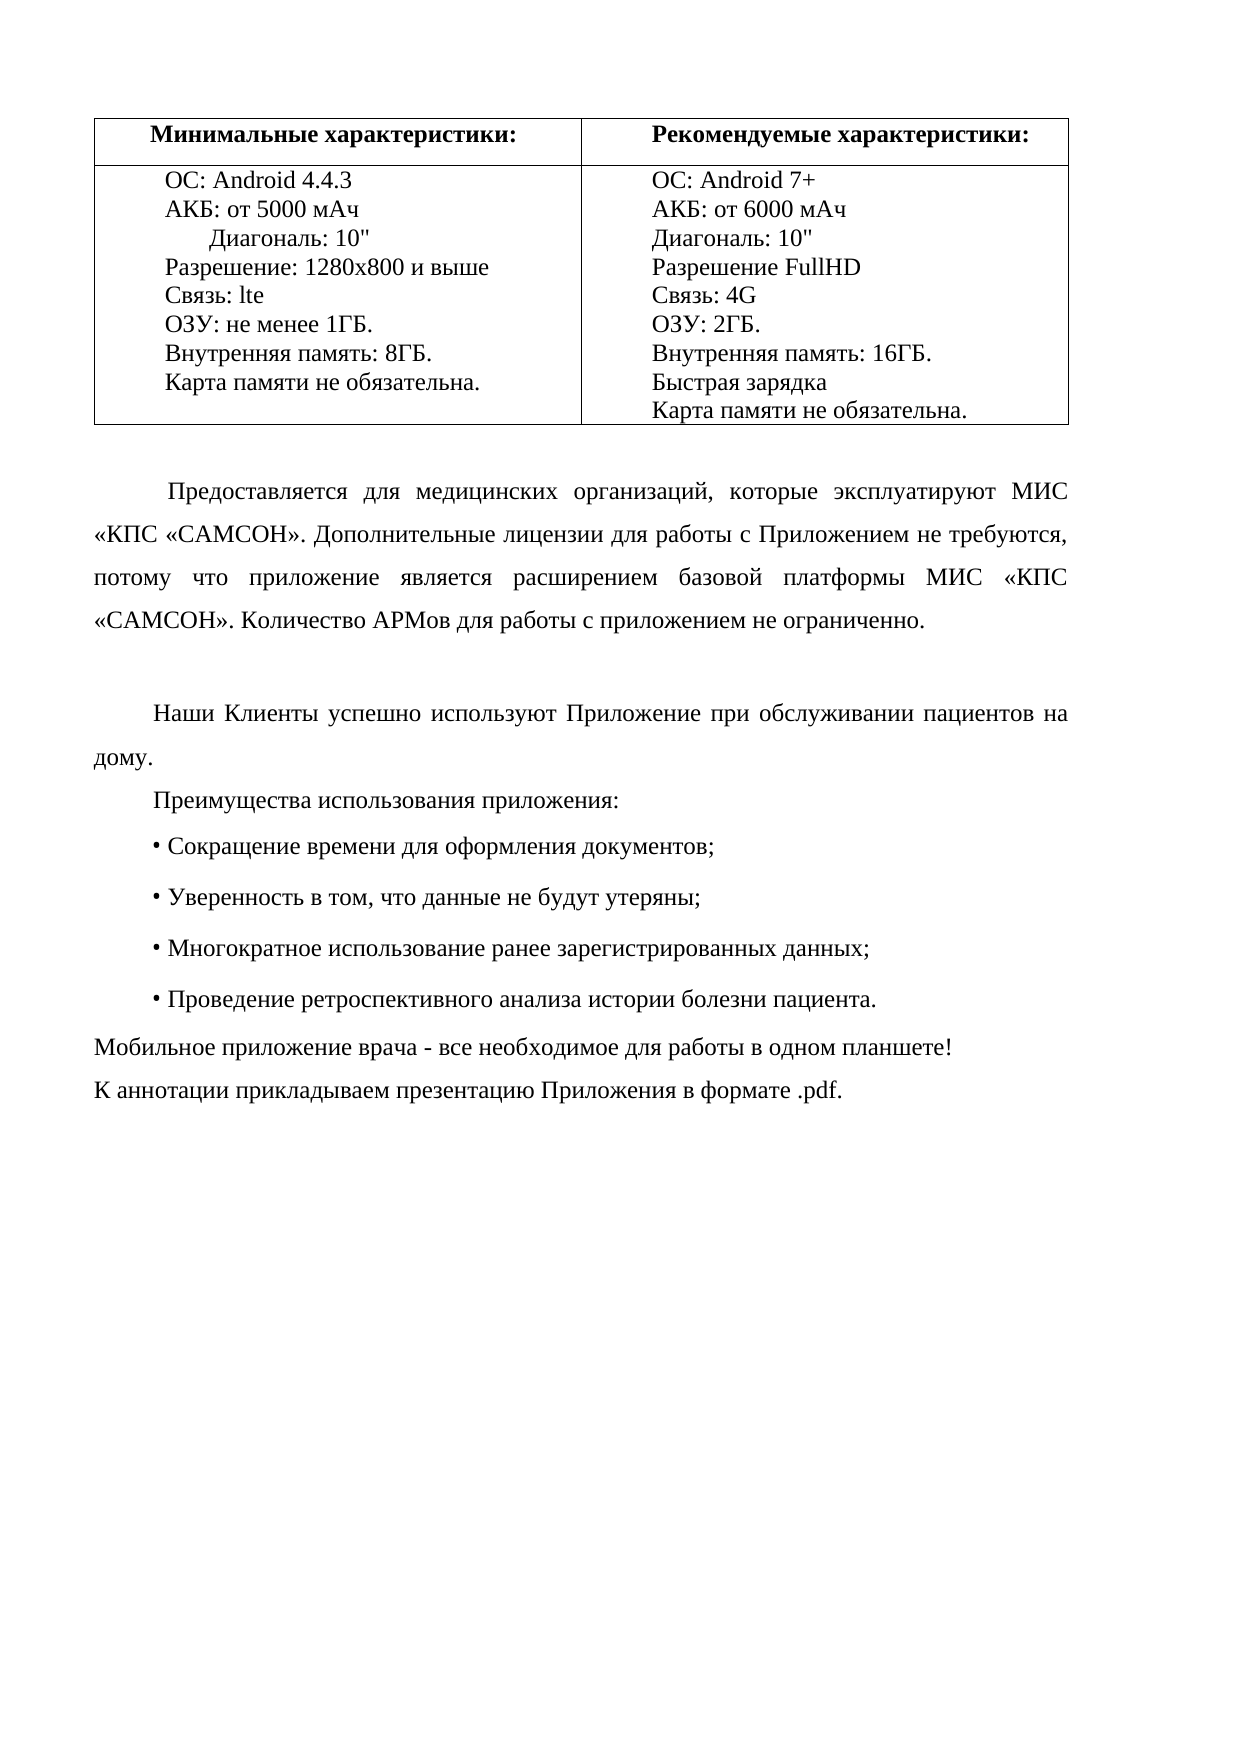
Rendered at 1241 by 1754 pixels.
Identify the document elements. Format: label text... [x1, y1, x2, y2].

text Наши Клиенты успешно используют Приложение при обслуживании пациентов на дому. [94, 698, 1069, 770]
table_cell ОС: Android 4.4.3 АКБ: от 5000 мАч Диагональ: 10" Разрешение: 1280х800 и выше Связь: lte ОЗУ: не менее 1ГБ. Внутренняя память: 8ГБ. Карта памяти не обязательна. [95, 166, 581, 424]
text • Многократное использование ранее зарегистрированных данных; [152, 930, 1069, 964]
table_cell ОС: Android 7+ АКБ: от 6000 мАч Диагональ: 10" Разрешение FullHD Связь: 4G ОЗУ: 2ГБ. Внутренняя память: 16ГБ. Быстрая зарядка Карта памяти не обязательна. [582, 166, 1068, 424]
text • Сокращение времени для оформления документов; [152, 828, 1069, 862]
text • Уверенность в том, что данные не будут утеряны; [152, 879, 1069, 913]
text Преимущества использования приложения: [94, 785, 1069, 813]
text Предоставляется для медицинских организаций, которые эксплуатируют МИС «КПС «САМСОН». Дополнительные лицензии для работы с Приложением не требуются, потому что приложение является расширением базовой платформы МИС «КПС «САМСОН». Количество АРМов для работы с приложением не ограниченно. [94, 476, 1069, 634]
text К аннотации прикладываем презентацию Приложения в формате .pdf. [94, 1075, 1069, 1104]
text • Проведение ретроспективного анализа истории болезни пациента. [152, 981, 1069, 1015]
table_header Минимальные характеристики: [95, 119, 581, 164]
text Мобильное приложение врача - все необходимое для работы в одном планшете! [94, 1032, 1069, 1061]
table_header Рекомендуемые характеристики: [582, 119, 1068, 164]
